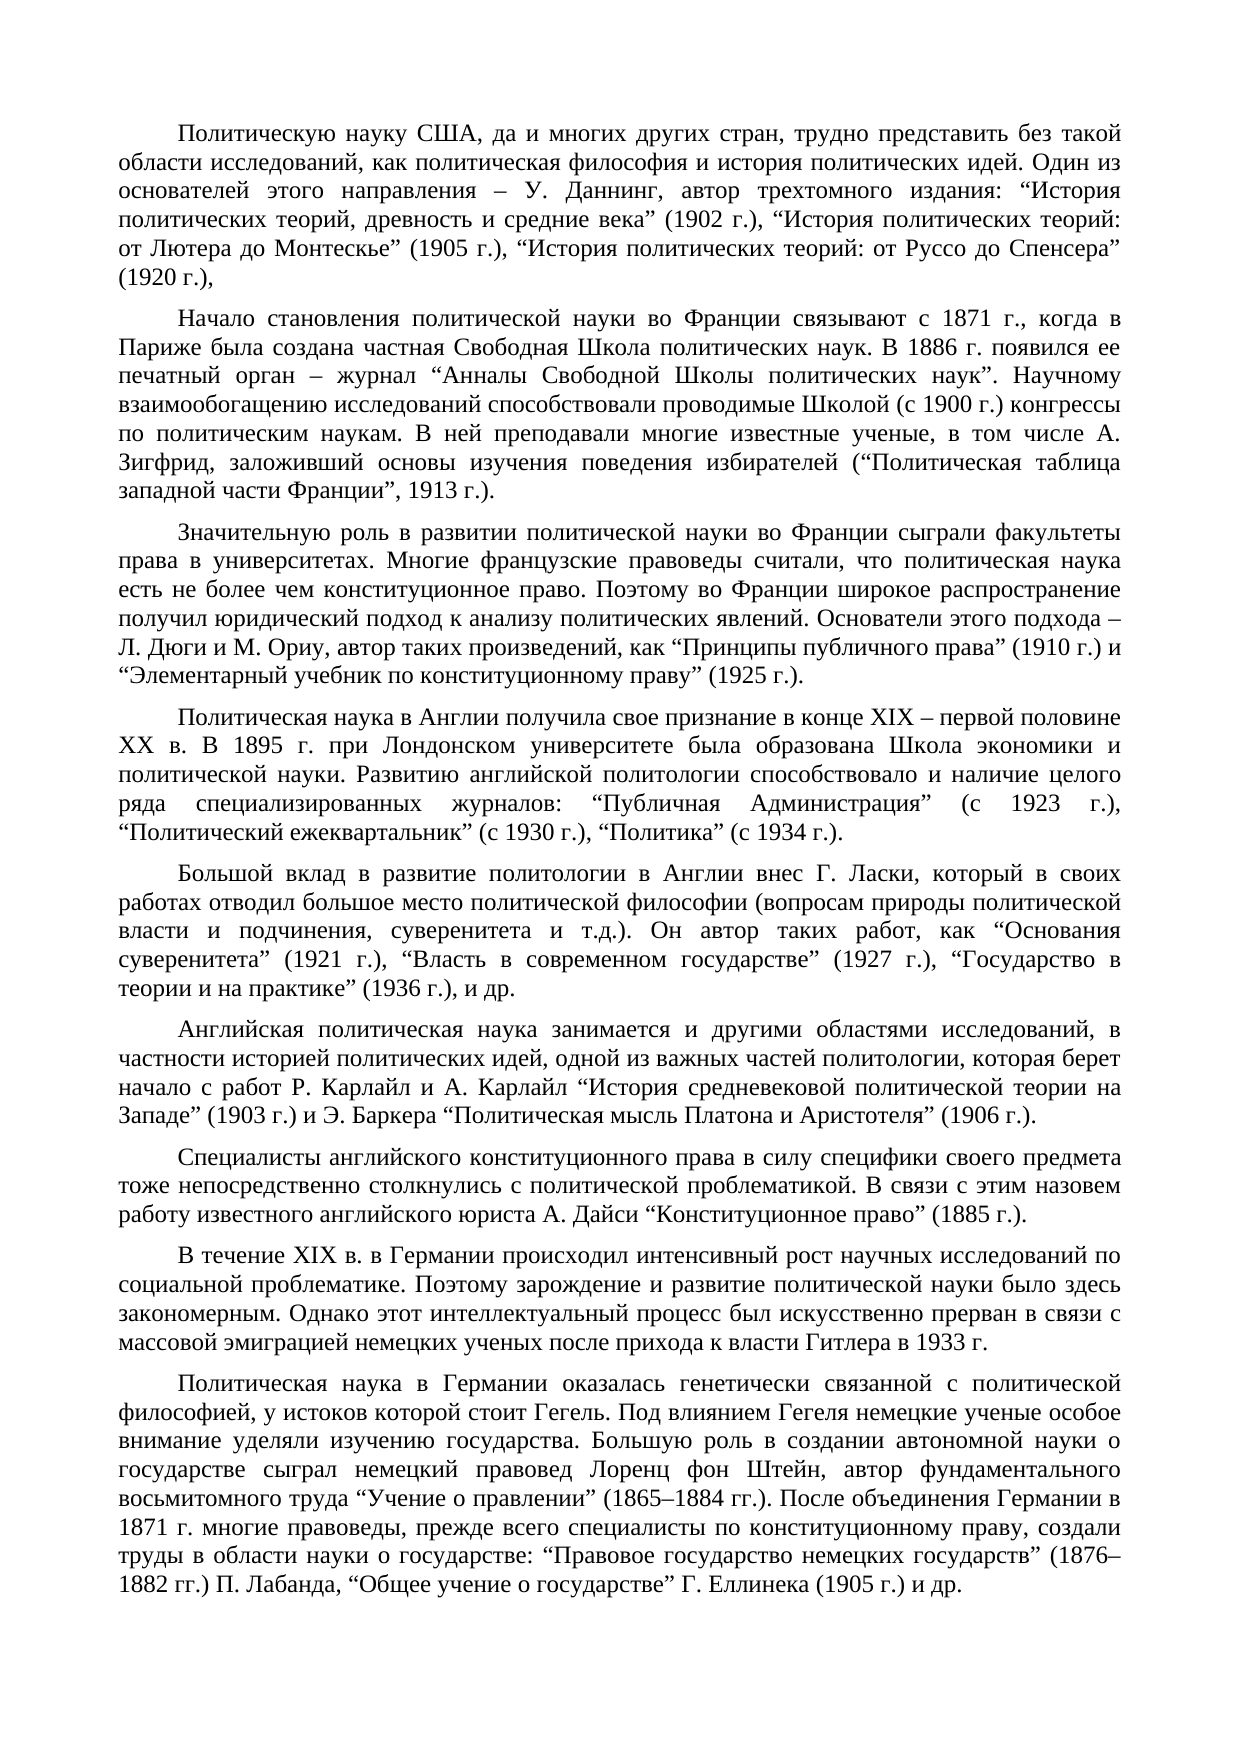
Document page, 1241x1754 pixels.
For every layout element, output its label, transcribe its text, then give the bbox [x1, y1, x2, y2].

text Политическую науку США, да и многих других стран, трудно представить без такой области исследований, как политическая философия и история политических идей. Один из основателей этого направления – У. Даннинг, автор трехтомного издания: “История политических теорий, древность и средние века” (1902 г.), “История политических теорий: от Лютера до Монтескье” (1905 г.), “История политических теорий: от Руссо до Спенсера” (1920 г.), [118, 118, 1122, 291]
text В течение XIX в. в Германии происходил интенсивный рост научных исследований по социальной проблематике. Поэтому зарождение и развитие политической науки было здесь закономерным. Однако этот интеллектуальный процесс был искусственно прерван в связи с массовой эмиграцией немецких ученых после прихода к власти Гитлера в 1933 г. [118, 1241, 1122, 1356]
text Большой вклад в развитие политологии в Англии внес Г. Ласки, который в своих работах отводил большое место политической философии (вопросам природы политической власти и подчинения, суверенитета и т.д.). Он автор таких работ, как “Основания суверенитета” (1921 г.), “Власть в современном государстве” (1927 г.), “Государство в теории и на практике” (1936 г.), и др. [118, 858, 1122, 1002]
text Значительную роль в развитии политической науки во Франции сыграли факультеты права в университетах. Многие французские правоведы считали, что политическая наука есть не более чем конституционное право. Поэтому во Франции широкое распространение получил юридический подход к анализу политических явлений. Основатели этого подхода – Л. Дюги и М. Ориу, автор таких произведений, как “Принципы публичного права” (1910 г.) и “Элементарный учебник по конституционному праву” (1925 г.). [118, 517, 1122, 689]
text Начало становления политической науки во Франции связывают с 1871 г., когда в Париже была создана частная Свободная Школа политических наук. В 1886 г. появился ее печатный орган – журнал “Анналы Свободной Школы политических наук”. Научному взаимообогащению исследований способствовали проводимые Школой (с 1900 г.) конгрессы по политическим наукам. В ней преподавали многие известные ученые, в том числе А. Зигфрид, заложивший основы изучения поведения избирателей (“Политическая таблица западной части Франции”, 1913 г.). [118, 303, 1122, 504]
text Английская политическая наука занимается и другими областями исследований, в частности историей политических идей, одной из важных частей политологии, которая берет начало с работ Р. Карлайл и А. Карлайл “История средневековой политической теории на Западе” (1903 г.) и Э. Баркера “Политическая мысль Платона и Аристотеля” (1906 г.). [118, 1014, 1122, 1129]
text Политическая наука в Англии получила свое признание в конце XIX – первой половине XX в. В 1895 г. при Лондонском университете была образована Школа экономики и политической науки. Развитию английской политологии способствовало и наличие целого ряда специализированных журналов: “Публичная Администрация” (с 1923 г.), “Политический ежеквартальник” (с 1930 г.), “Политика” (с 1934 г.). [118, 702, 1122, 846]
text Специалисты английского конституционного права в силу специфики своего предмета тоже непосредственно столкнулись с политической проблематикой. В связи с этим назовем работу известного английского юриста А. Дайси “Конституционное право” (1885 г.). [118, 1142, 1122, 1228]
text Политическая наука в Германии оказалась генетически связанной с политической философией, у истоков которой стоит Гегель. Под влиянием Гегеля немецкие ученые особое внимание уделяли изучению государства. Большую роль в создании автономной науки о государстве сыграл немецкий правовед Лоренц фон Штейн, автор фундаментального восьмитомного труда “Учение о правлении” (1865–1884 гг.). После объединения Германии в 1871 г. многие правоведы, прежде всего специалисты по конституционному праву, создали труды в области науки о государстве: “Правовое государство немецких государств” (1876–1882 гг.) П. Лабанда, “Общее учение о государстве” Г. Еллинека (1905 г.) и др. [118, 1368, 1122, 1598]
